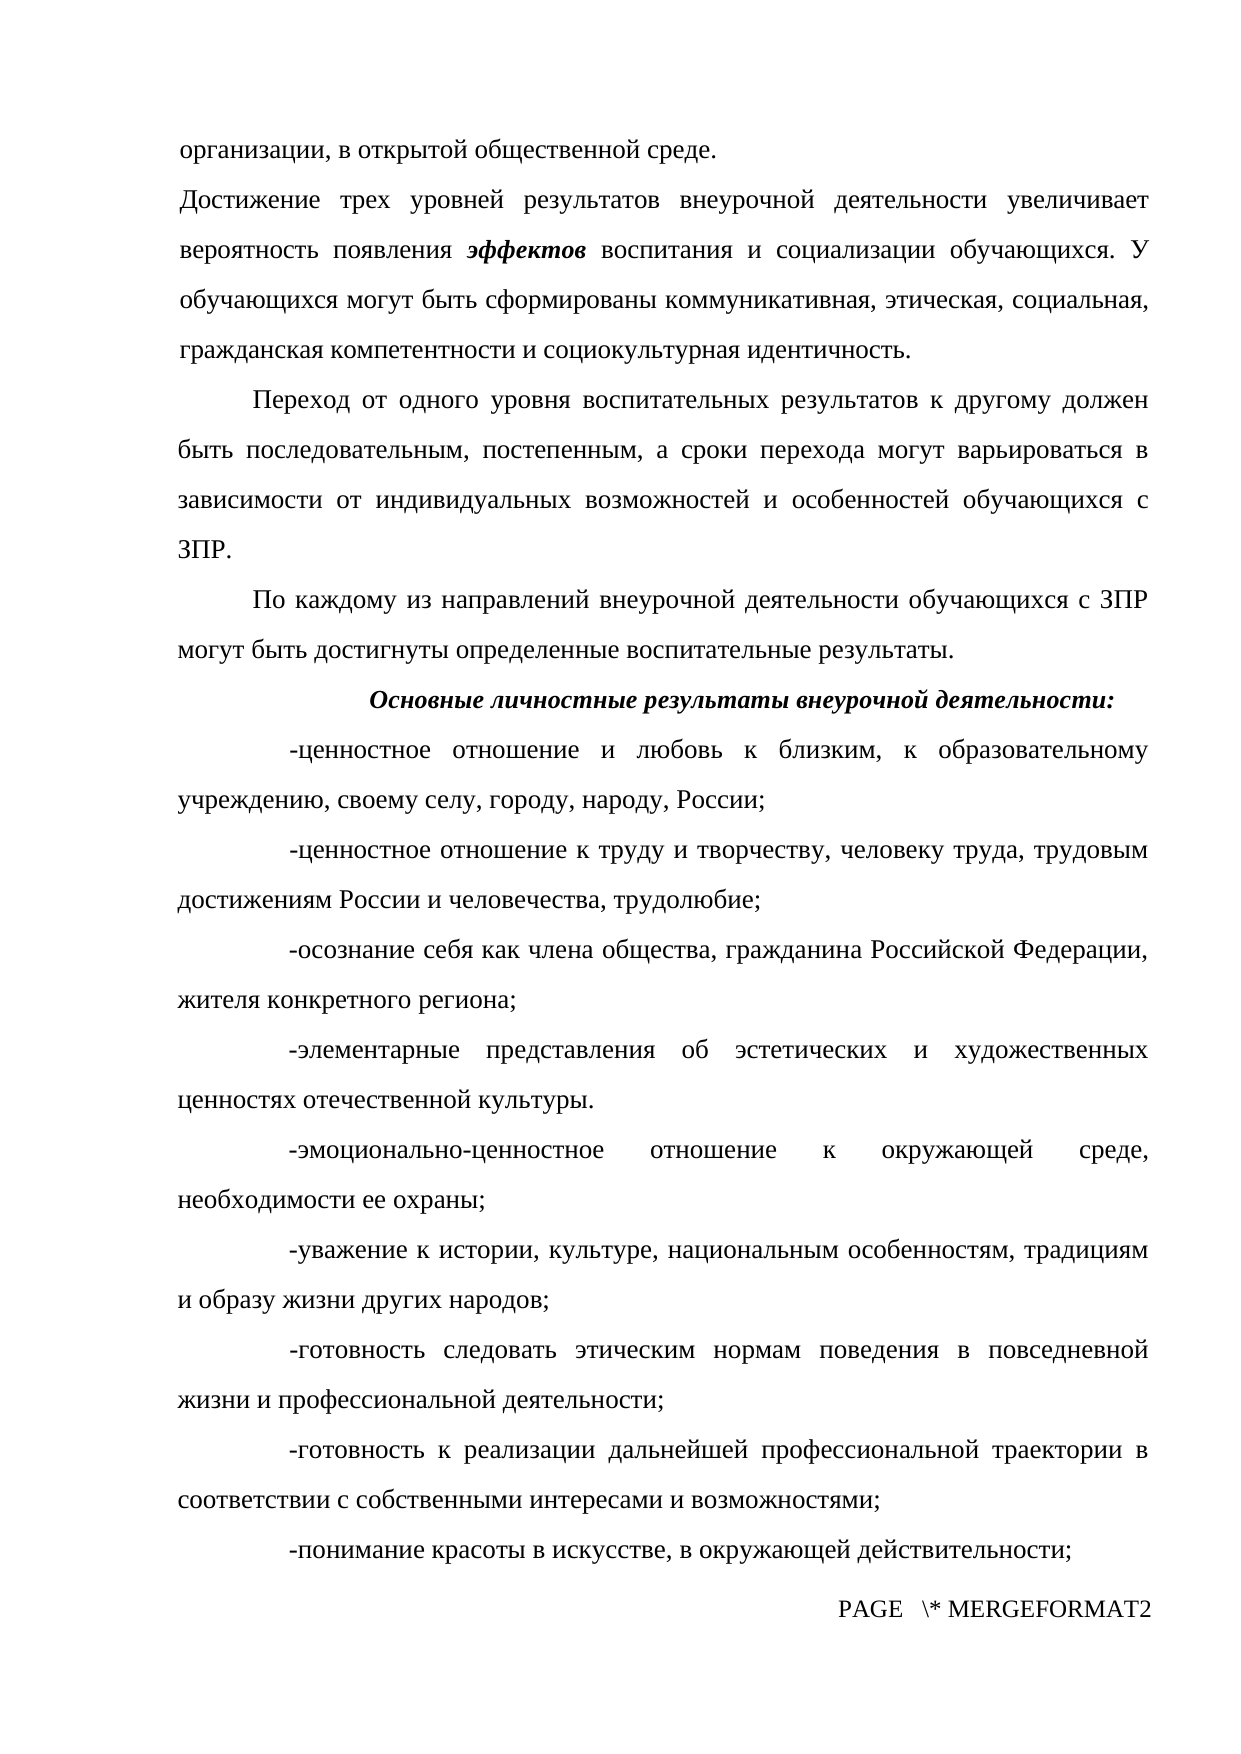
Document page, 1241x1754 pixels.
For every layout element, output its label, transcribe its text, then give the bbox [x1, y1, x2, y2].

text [179, 118, 1149, 168]
text -готовность следовать этическим нормам поведения в повседневной жизни и профессиональной деятельности; [177, 1318, 1149, 1418]
text По каждому из направлений внеурочной деятельности обучающихся с ЗПР могут быть достигнуты определенные воспитательные результаты. [177, 568, 1149, 668]
text -уважение к истории, культуре, национальным особенностям, традициям и образу жизни других народов; [177, 1218, 1149, 1318]
text -ценностное отношение и любовь к близким, к образовательному учреждению, своему селу, городу, народу, России; [177, 718, 1149, 818]
text -понимание красоты в искусстве, в окружающей действительности; [177, 1518, 1149, 1568]
text Переход от одного уровня воспитательных результатов к другому должен быть последовательным, постепенным, а сроки перехода могут варьироваться в зависимости от индивидуальных возможностей и особенностей обучающихся с ЗПР. [177, 368, 1149, 568]
text Достижение трех уровней результатов внеурочной деятельности увеличивает вероятность появления эффектов воспитания и социализации обучающихся. У обучающихся могут быть сформированы коммуникативная, этическая, социальная, гражданская компетентности и социокультурная идентичность. [179, 168, 1149, 368]
text -эмоционально-ценностное отношение к окружающей среде, необходимости ее охраны; [177, 1118, 1149, 1218]
text -осознание себя как члена общества, гражданина Российской Федерации, жителя конкретного региона; [177, 918, 1149, 1018]
text -готовность к реализации дальнейшей профессиональной траектории в соответствии с собственными интересами и возможностями; [177, 1418, 1149, 1518]
text Основные личностные результаты внеурочной деятельности: [177, 668, 1116, 718]
text -элементарные представления об эстетических и художественных ценностях отечественной культуры. [177, 1018, 1149, 1118]
text -ценностное отношение к труду и творчеству, человеку труда, трудовым достижениям России и человечества, трудолюбие; [177, 818, 1149, 918]
